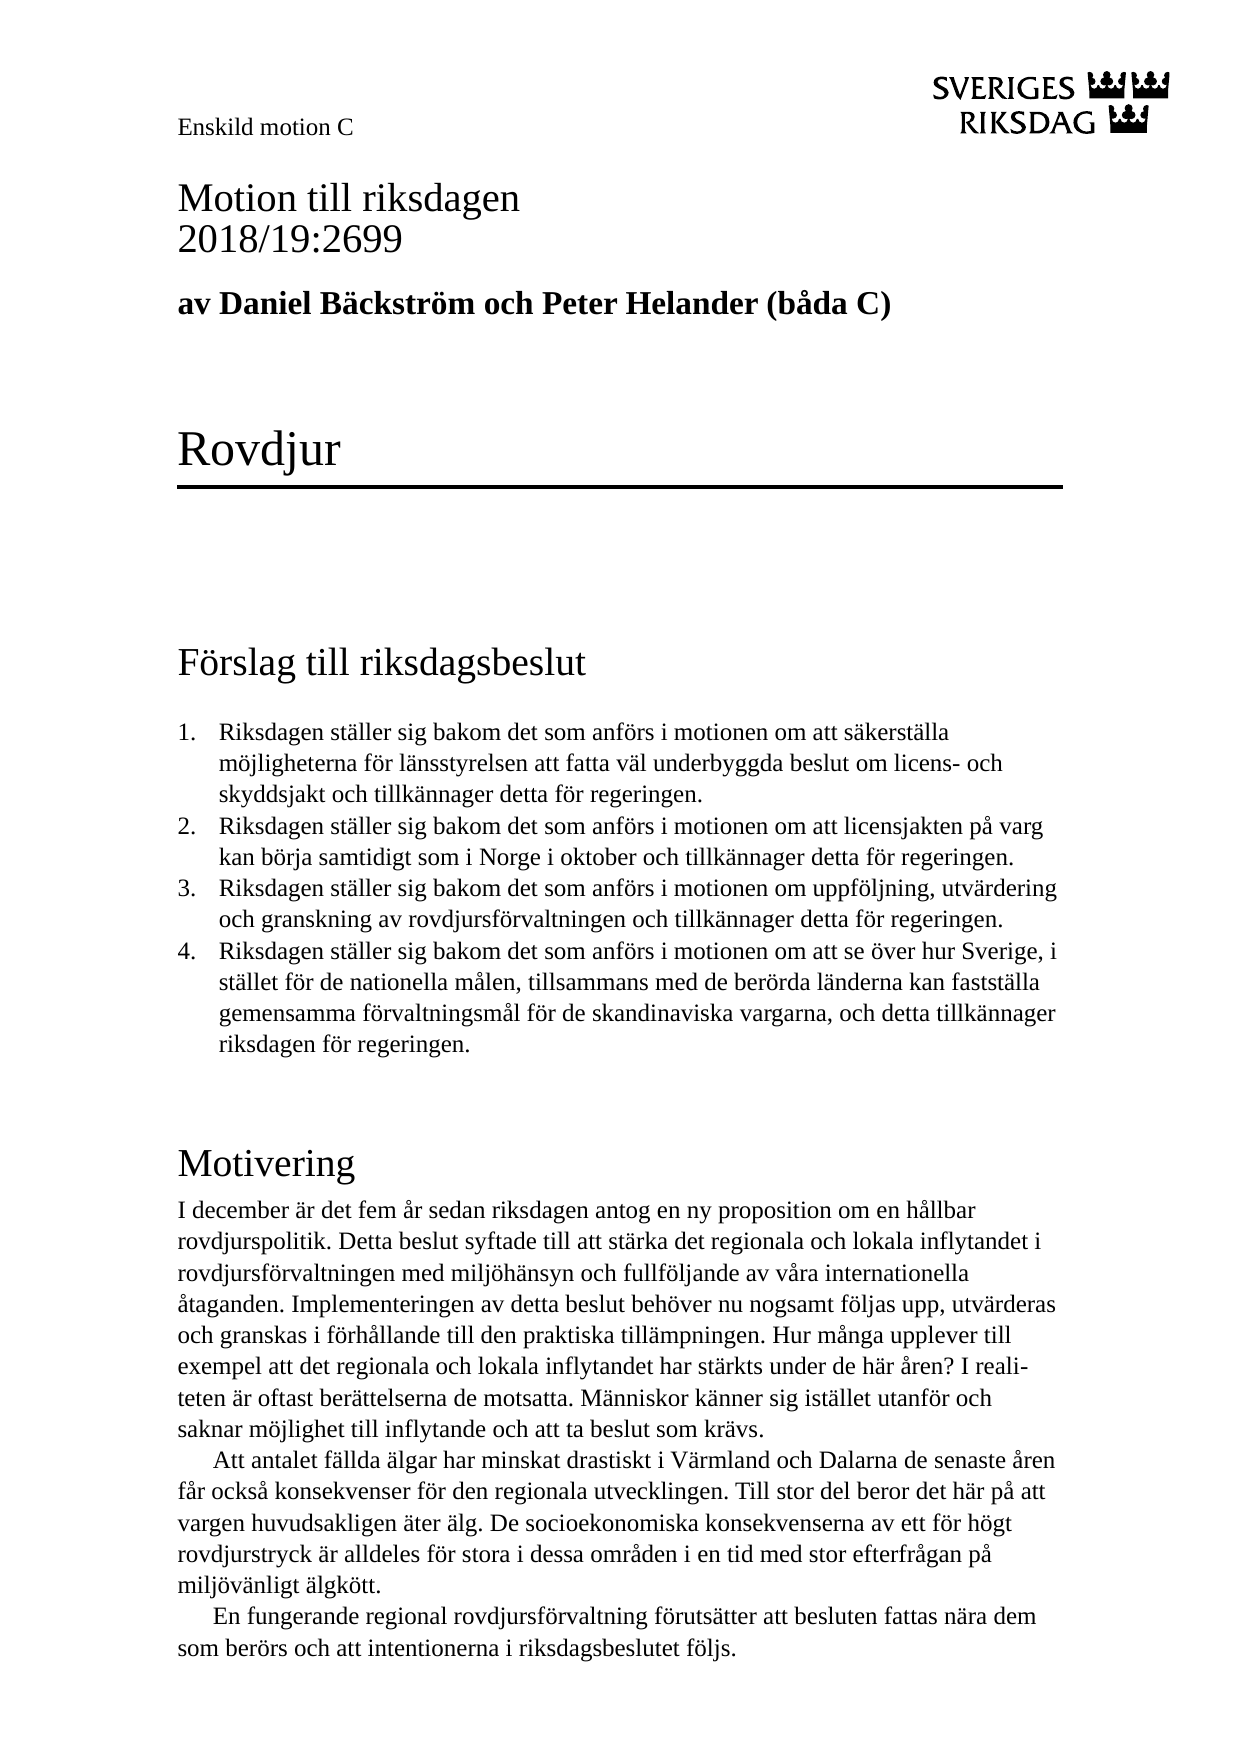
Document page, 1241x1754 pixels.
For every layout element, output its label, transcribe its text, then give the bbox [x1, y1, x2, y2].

text En fungerande regional rovdjursförvaltning förutsätter att besluten fattas nära dem som berörs och att intentionerna i riksdagsbeslutet följs. [177, 1599, 1063, 1661]
text Att antalet fällda älgar har minskat drastiskt i Värmland och Dalarna de senaste åren får också konsekvenser för den regionala utvecklingen. Till stor del beror det här på att vargen huvudsakligen äter älg. De socioekonomiska konsekvenserna av ett för högt rovdjurstryck är alldeles för stora i dessa områden i en tid med stor efterfrågan på miljövänligt älgkött. [177, 1443, 1063, 1599]
text I december är det fem år sedan riksdagen antog en ny proposition om en hållbar rovdjurspolitik. Detta beslut syftade till att stärka det regionala och lokala inflytandet i rovdjursförvaltningen med miljöhänsyn och fullföljande av våra internationella åtaganden. Implementeringen av detta beslut behöver nu nogsamt följas upp, utvärderas och granskas i förhållande till den praktiska tillämpningen. Hur många upplever till exempel att det regionala och lokala inflytandet har stärkts under de här åren? I realiteten är oftast berättelserna de motsatta. Människor känner sig istället utanför och saknar möjlighet till inflytande och att ta beslut som krävs. [177, 1193, 1063, 1443]
